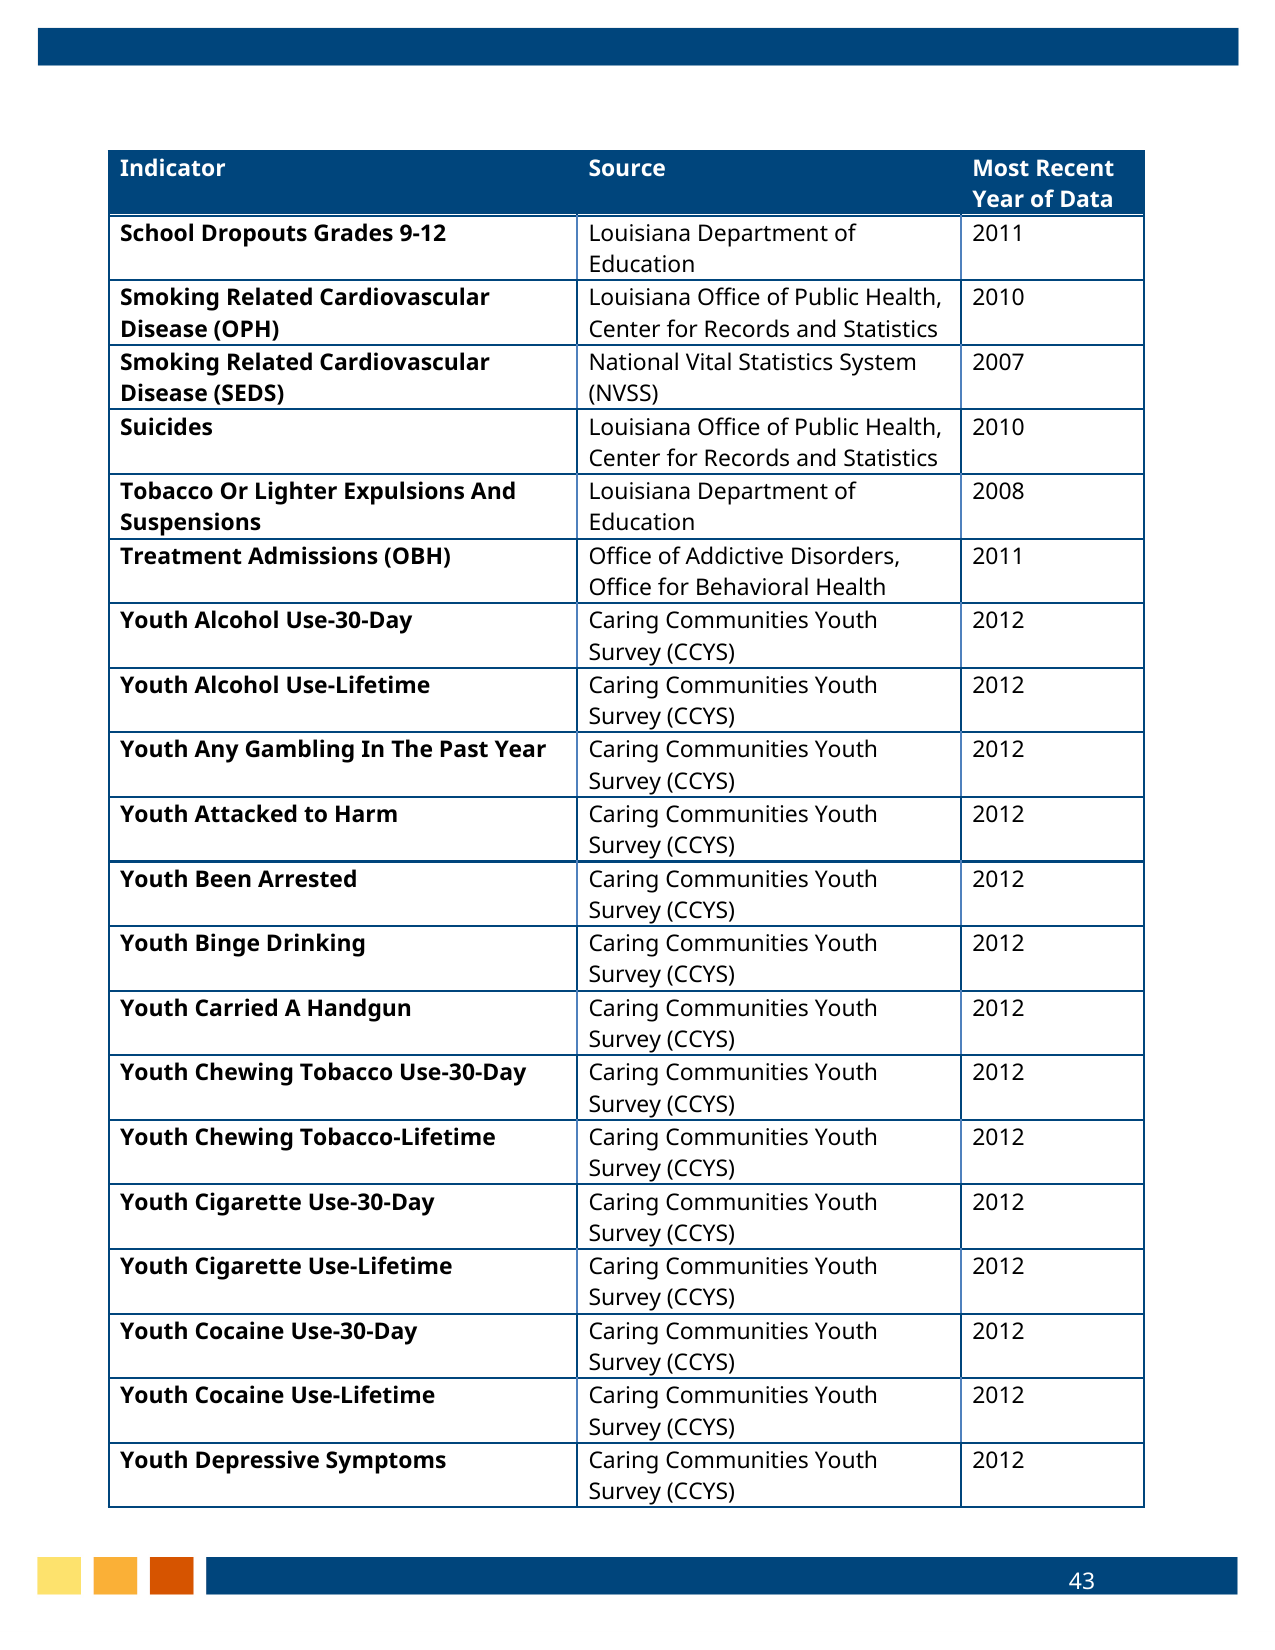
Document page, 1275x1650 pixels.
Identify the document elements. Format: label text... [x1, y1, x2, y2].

table_cell Suicides [110, 410, 576, 473]
table_cell 2012 [962, 1185, 1143, 1248]
table_cell Caring Communities Youth Survey (CCYS) [578, 992, 960, 1054]
table_cell Youth Alcohol Use-30-Day [110, 604, 576, 667]
table_cell Treatment Admissions (OBH) [110, 540, 576, 602]
table_header Most Recent Year of Data [962, 152, 1143, 214]
table_cell Youth Chewing Tobacco Use-30-Day [110, 1056, 576, 1119]
table_cell 2012 [962, 798, 1143, 860]
table_cell Youth Cigarette Use-Lifetime [110, 1250, 576, 1312]
table_cell 2011 [962, 540, 1143, 602]
table_cell 2012 [962, 1250, 1143, 1312]
table_cell Youth Attacked to Harm [110, 798, 576, 860]
table_cell Youth Any Gambling In The Past Year [110, 733, 576, 796]
table_cell Caring Communities Youth Survey (CCYS) [578, 927, 960, 989]
table_cell 2012 [962, 863, 1143, 925]
table_header Indicator [110, 152, 576, 214]
table_cell Youth Alcohol Use-Lifetime [110, 669, 576, 731]
table_cell 2010 [962, 281, 1143, 344]
table_cell Louisiana Office of Public Health, Center for Records and Statistics [578, 410, 960, 473]
table_cell Youth Cocaine Use-Lifetime [110, 1379, 576, 1442]
table_cell Smoking Related Cardiovascular Disease (SEDS) [110, 346, 576, 408]
table_cell 2012 [962, 733, 1143, 796]
table_cell Caring Communities Youth Survey (CCYS) [578, 1379, 960, 1442]
table_cell Caring Communities Youth Survey (CCYS) [578, 1121, 960, 1183]
table_cell 2012 [962, 1056, 1143, 1119]
table_cell Caring Communities Youth Survey (CCYS) [578, 1250, 960, 1312]
table_cell 2010 [962, 410, 1143, 473]
table_cell Youth Carried A Handgun [110, 992, 576, 1054]
table_cell Youth Chewing Tobacco-Lifetime [110, 1121, 576, 1183]
table_cell Louisiana Department of Education [578, 217, 960, 279]
table_cell Caring Communities Youth Survey (CCYS) [578, 604, 960, 667]
table_cell National Vital Statistics System (NVSS) [578, 346, 960, 408]
table_cell 2012 [962, 992, 1143, 1054]
table_cell 2012 [962, 1121, 1143, 1183]
picture [0, 1, 1275, 69]
table_cell 2011 [962, 217, 1143, 279]
table_cell 2007 [962, 346, 1143, 408]
table_cell Caring Communities Youth Survey (CCYS) [578, 1056, 960, 1119]
table_cell Tobacco Or Lighter Expulsions And Suspensions [110, 475, 576, 537]
table_cell 2012 [962, 927, 1143, 989]
table_cell School Dropouts Grades 9-12 [110, 217, 576, 279]
table_cell 2012 [962, 1444, 1143, 1506]
table_cell Caring Communities Youth Survey (CCYS) [578, 733, 960, 796]
table_cell Youth Cocaine Use-30-Day [110, 1315, 576, 1377]
table_cell Smoking Related Cardiovascular Disease (OPH) [110, 281, 576, 344]
table_cell Louisiana Office of Public Health, Center for Records and Statistics [578, 281, 960, 344]
table_cell Youth Depressive Symptoms [110, 1444, 576, 1506]
table_cell 2012 [962, 1379, 1143, 1442]
table_cell 2012 [962, 604, 1143, 667]
table_header Source [578, 152, 960, 214]
table_cell 2008 [962, 475, 1143, 537]
table_cell Youth Binge Drinking [110, 927, 576, 989]
table_cell Louisiana Department of Education [578, 475, 960, 537]
table_cell Caring Communities Youth Survey (CCYS) [578, 669, 960, 731]
table_cell Office of Addictive Disorders, Office for Behavioral Health [578, 540, 960, 602]
table_cell Youth Been Arrested [110, 863, 576, 925]
table_cell 2012 [962, 669, 1143, 731]
table_cell Caring Communities Youth Survey (CCYS) [578, 1444, 960, 1506]
table_cell Youth Cigarette Use-30-Day [110, 1185, 576, 1248]
table_cell Caring Communities Youth Survey (CCYS) [578, 1185, 960, 1248]
table_cell Caring Communities Youth Survey (CCYS) [578, 863, 960, 925]
table_cell 2012 [962, 1315, 1143, 1377]
table_cell Caring Communities Youth Survey (CCYS) [578, 798, 960, 860]
table_cell Caring Communities Youth Survey (CCYS) [578, 1315, 960, 1377]
picture [0, 1543, 1275, 1632]
